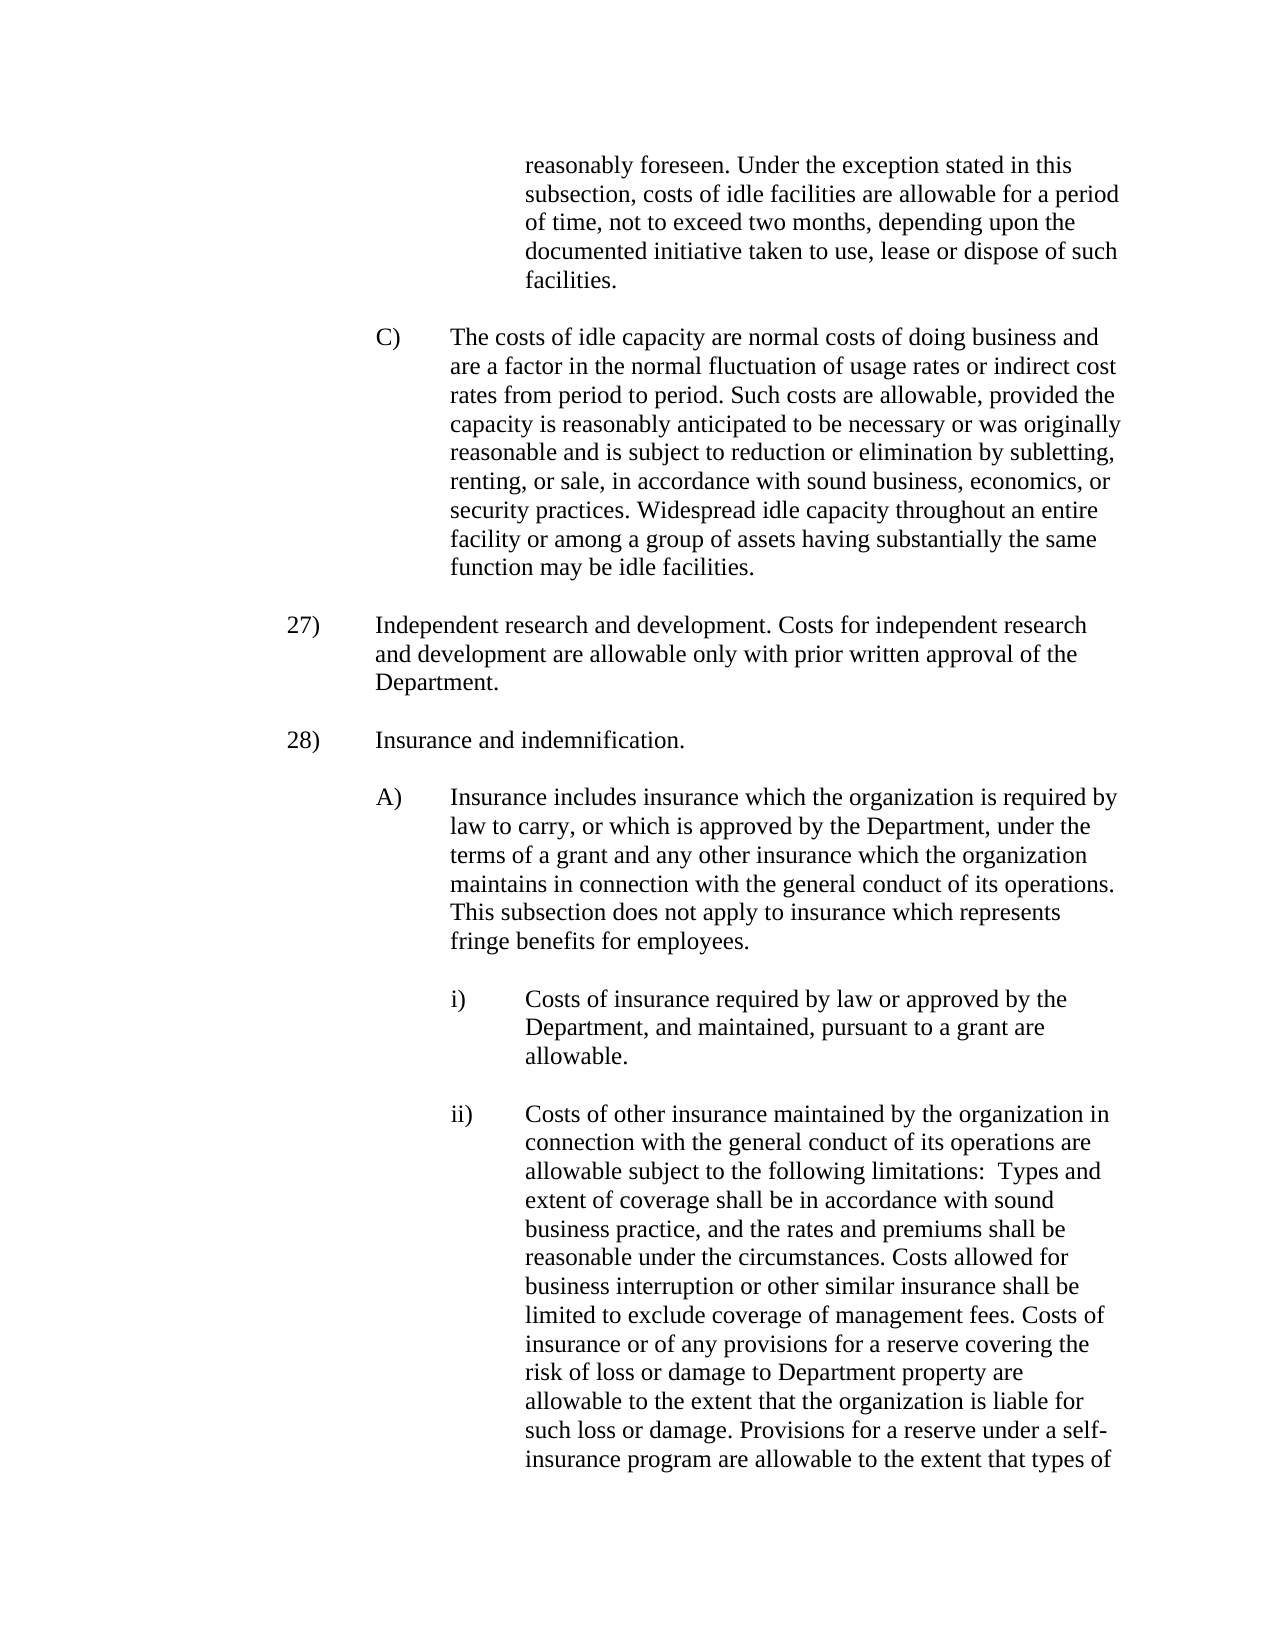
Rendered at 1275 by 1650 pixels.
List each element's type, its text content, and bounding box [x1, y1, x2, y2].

text A) Insurance includes insurance which the organization is required by law to carry, or which is approved by the Department, under the terms of a grant and any other insurance which the organization maintains in connection with the general conduct of its operations. This subsection does not apply to insurance which represents fringe benefits for employees. [376, 782, 1125, 955]
text i) Costs of insurance required by law or approved by the Department, and maintained, pursuant to a grant are allowable. [451, 984, 1125, 1070]
text 28) Insurance and indemnification. [287, 725, 1125, 754]
text C) The costs of idle capacity are normal costs of doing business and are a factor in the normal fluctuation of usage rates or indirect cost rates from period to period. Such costs are allowable, provided the capacity is reasonably anticipated to be necessary or was originally reasonable and is subject to reduction or elimination by subletting, renting, or sale, in accordance with sound business, economics, or security practices. Widespread idle capacity throughout an entire facility or among a group of assets having substantially the same function may be idle facilities. [376, 322, 1125, 581]
text 27) Independent research and development. Costs for independent research and development are allowable only with prior written approval of the Department. [287, 610, 1125, 696]
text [451, 1099, 1125, 1472]
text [451, 150, 1125, 294]
